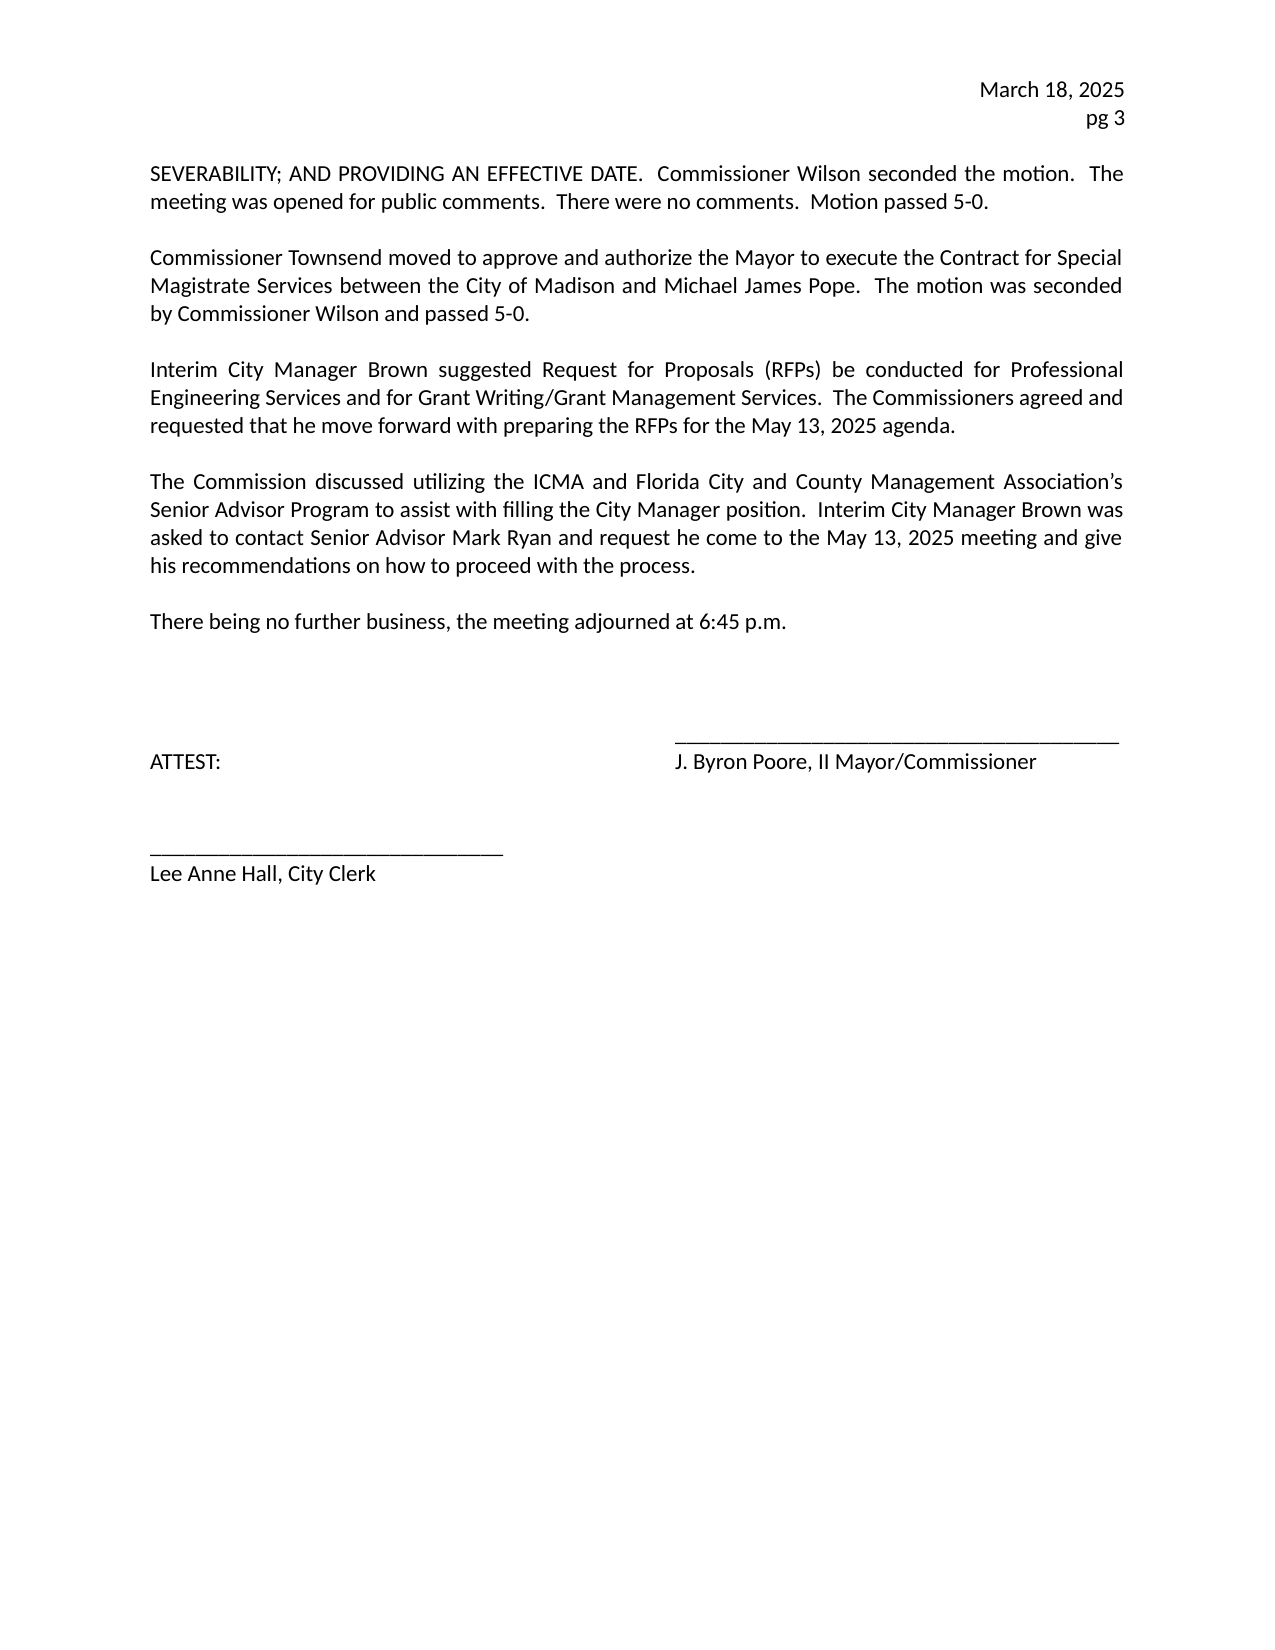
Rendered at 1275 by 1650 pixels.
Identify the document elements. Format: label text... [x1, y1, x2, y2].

text ATTEST: J. Byron Poore, II Mayor/Commissioner [150, 747, 1125, 776]
text Interim City Manager Brown suggested Request for Proposals (RFPs) be conducted for Professional Engineering Services and for Grant Writing/Grant Management Services. The Commissioners agreed and requested that he move forward with preparing the RFPs for the May 13, 2025 agenda. [150, 355, 1125, 439]
text Commissioner Townsend moved to approve and authorize the Mayor to execute the Contract for Special Magistrate Services between the City of Madison and Michael James Pope. The motion was seconded by Commissioner Wilson and passed 5-0. [150, 243, 1125, 327]
text The Commission discussed utilizing the ICMA and Florida City and County Management Association’s Senior Advisor Program to assist with filling the City Manager position. Interim City Manager Brown was asked to contact Senior Advisor Mark Ryan and request he come to the May 13, 2025 meeting and give his recommendations on how to proceed with the process. [150, 467, 1125, 579]
text There being no further business, the meeting adjourned at 6:45 p.m. [150, 607, 1125, 635]
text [150, 159, 1125, 215]
text _______________________________________ [150, 719, 1125, 747]
text Lee Anne Hall, City Clerk [150, 859, 1125, 888]
text _______________________________ [150, 832, 1125, 859]
